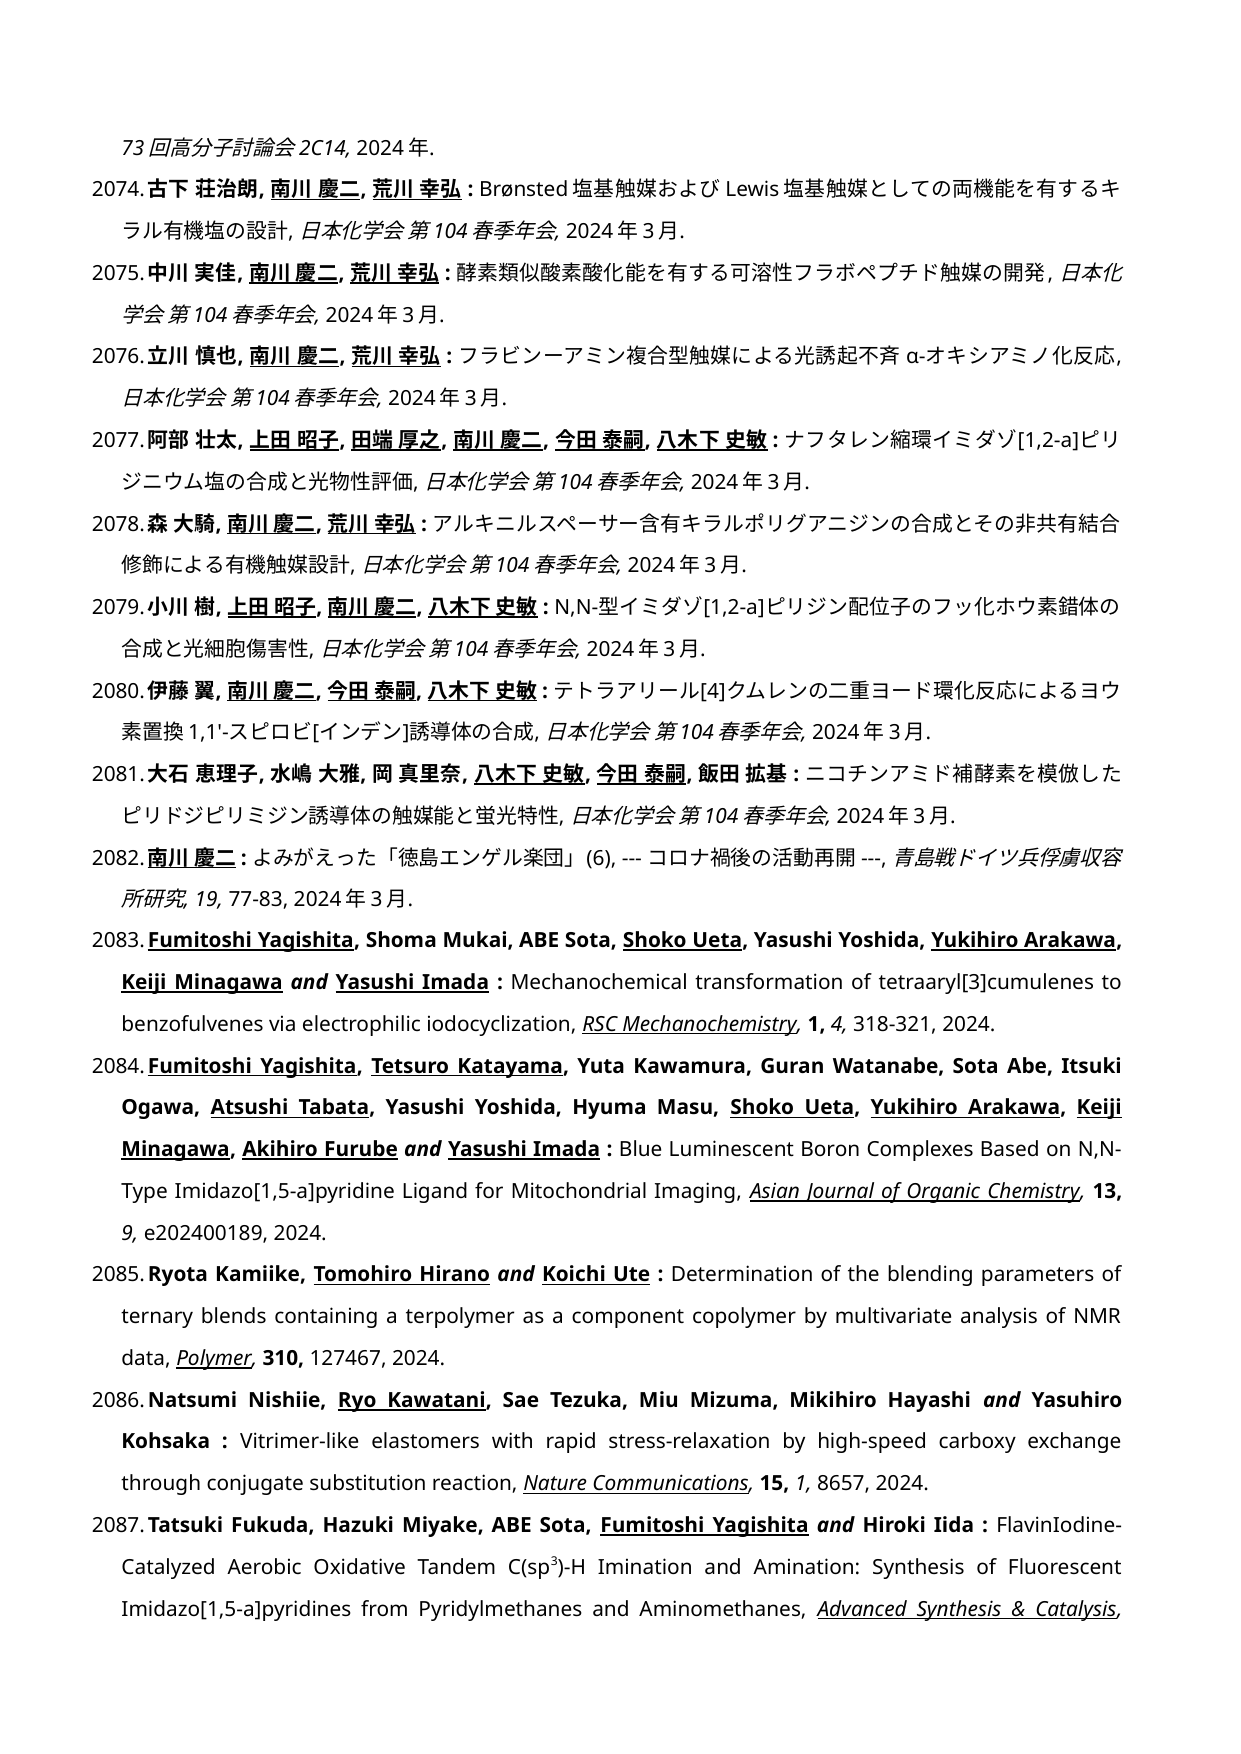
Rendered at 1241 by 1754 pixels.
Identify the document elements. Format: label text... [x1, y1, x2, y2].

list Ryota Kamiike, Tomohiro Hirano and Koichi Ute : Determination of the blending parameters of ternary blends containing a terpolymer as a component copolymer by multivariate analysis of NMR data, Polymer, 310, 127467, 2024. [92, 1253, 1122, 1378]
list 小川 樹, 上田 昭子, 南川 慶二, 八木下 史敏 : N,N-型イミダゾ[1,2-a]ピリジン配位子のフッ化ホウ素錯体の合成と光細胞傷害性, 日本化学会 第104春季年会, 2024年3月. [92, 584, 1122, 668]
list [92, 125, 1122, 167]
list 南川 慶二 : よみがえった「徳島エンゲル楽団」(6), --- コロナ禍後の活動再開 ---, 青島戦ドイツ兵俘虜収容所研究, 19, 77-83, 2024年3月. [92, 835, 1122, 919]
list Natsumi Nishiie, Ryo Kawatani, Sae Tezuka, Miu Mizuma, Mikihiro Hayashi and Yasuhiro Kohsaka : Vitrimer-like elastomers with rapid stress-relaxation by high-speed carboxy exchange through conjugate substitution reaction, Nature Communications, 15, 1, 8657, 2024. [92, 1378, 1122, 1503]
list 森 大騎, 南川 慶二, 荒川 幸弘 : アルキニルスペーサー含有キラルポリグアニジンの合成とその非共有結合修飾による有機触媒設計, 日本化学会 第104春季年会, 2024年3月. [92, 501, 1122, 584]
list 阿部 壮太, 上田 昭子, 田端 厚之, 南川 慶二, 今田 泰嗣, 八木下 史敏 : ナフタレン縮環イミダゾ[1,2-a]ピリジニウム塩の合成と光物性評価, 日本化学会 第104春季年会, 2024年3月. [92, 417, 1122, 501]
list 中川 実佳, 南川 慶二, 荒川 幸弘 : 酵素類似酸素酸化能を有する可溶性フラボペプチド触媒の開発, 日本化学会 第104春季年会, 2024年3月. [92, 250, 1122, 334]
list 伊藤 翼, 南川 慶二, 今田 泰嗣, 八木下 史敏 : テトラアリール[4]クムレンの二重ヨード環化反応によるヨウ素置換1,1'-スピロビ[インデン]誘導体の合成, 日本化学会 第104春季年会, 2024年3月. [92, 668, 1122, 752]
list 大石 恵理子, 水嶋 大雅, 岡 真里奈, 八木下 史敏, 今田 泰嗣, 飯田 拡基 : ニコチンアミド補酵素を模倣したピリドジピリミジン誘導体の触媒能と蛍光特性, 日本化学会 第104春季年会, 2024年3月. [92, 752, 1122, 835]
list 古下 荘治朗, 南川 慶二, 荒川 幸弘 : Brønsted塩基触媒およびLewis塩基触媒としての両機能を有するキラル有機塩の設計, 日本化学会 第104春季年会, 2024年3月. [92, 167, 1122, 250]
list Fumitoshi Yagishita, Tetsuro Katayama, Yuta Kawamura, Guran Watanabe, Sota Abe, Itsuki Ogawa, Atsushi Tabata, Yasushi Yoshida, Hyuma Masu, Shoko Ueta, Yukihiro Arakawa, Keiji Minagawa, Akihiro Furube and Yasushi Imada : Blue Luminescent Boron Complexes Based on N,N-Type Imidazo[1,5-a]pyridine Ligand for Mitochondrial Imaging, Asian Journal of Organic Chemistry, 13, 9, e202400189, 2024. [92, 1044, 1122, 1253]
list 立川 慎也, 南川 慶二, 荒川 幸弘 : フラビンーアミン複合型触媒による光誘起不斉α-オキシアミノ化反応, 日本化学会 第104春季年会, 2024年3月. [92, 334, 1122, 417]
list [92, 1503, 1122, 1629]
list Fumitoshi Yagishita, Shoma Mukai, ABE Sota, Shoko Ueta, Yasushi Yoshida, Yukihiro Arakawa, Keiji Minagawa and Yasushi Imada : Mechanochemical transformation of tetraaryl[3]cumulenes to benzofulvenes via electrophilic iodocyclization, RSC Mechanochemistry, 1, 4, 318-321, 2024. [92, 919, 1122, 1044]
